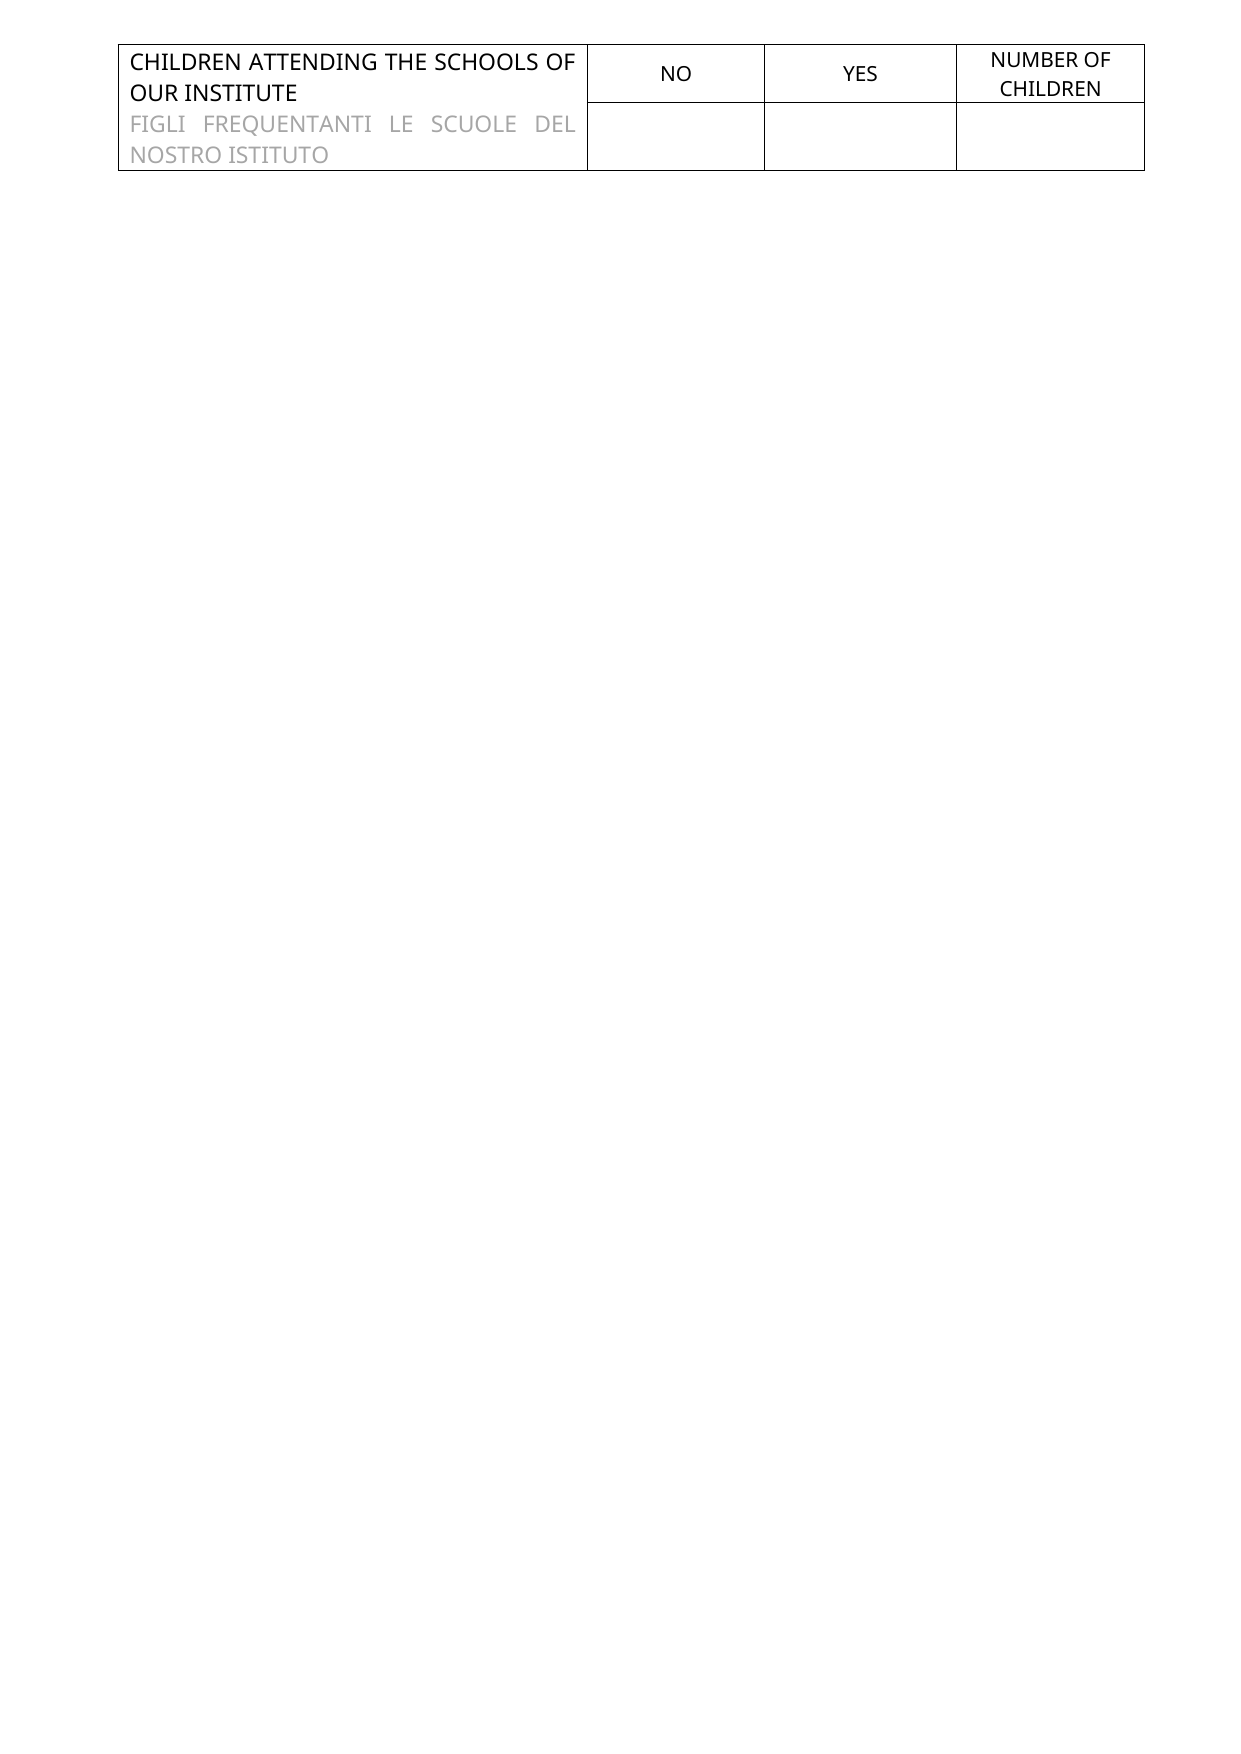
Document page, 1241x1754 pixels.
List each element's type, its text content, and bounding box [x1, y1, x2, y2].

table_cell NO [588, 45, 764, 102]
table_cell [765, 103, 956, 170]
table_cell YES [765, 45, 956, 102]
table_cell CHILDREN ATTENDING THE SCHOOLS OF OUR INSTITUTE FIGLI FREQUENTANTI LE SCUOLE DEL NOSTRO ISTITUTO [119, 45, 587, 170]
table_cell NUMBER OF CHILDREN [957, 45, 1144, 102]
table_cell [957, 103, 1144, 170]
table_cell [588, 103, 764, 170]
